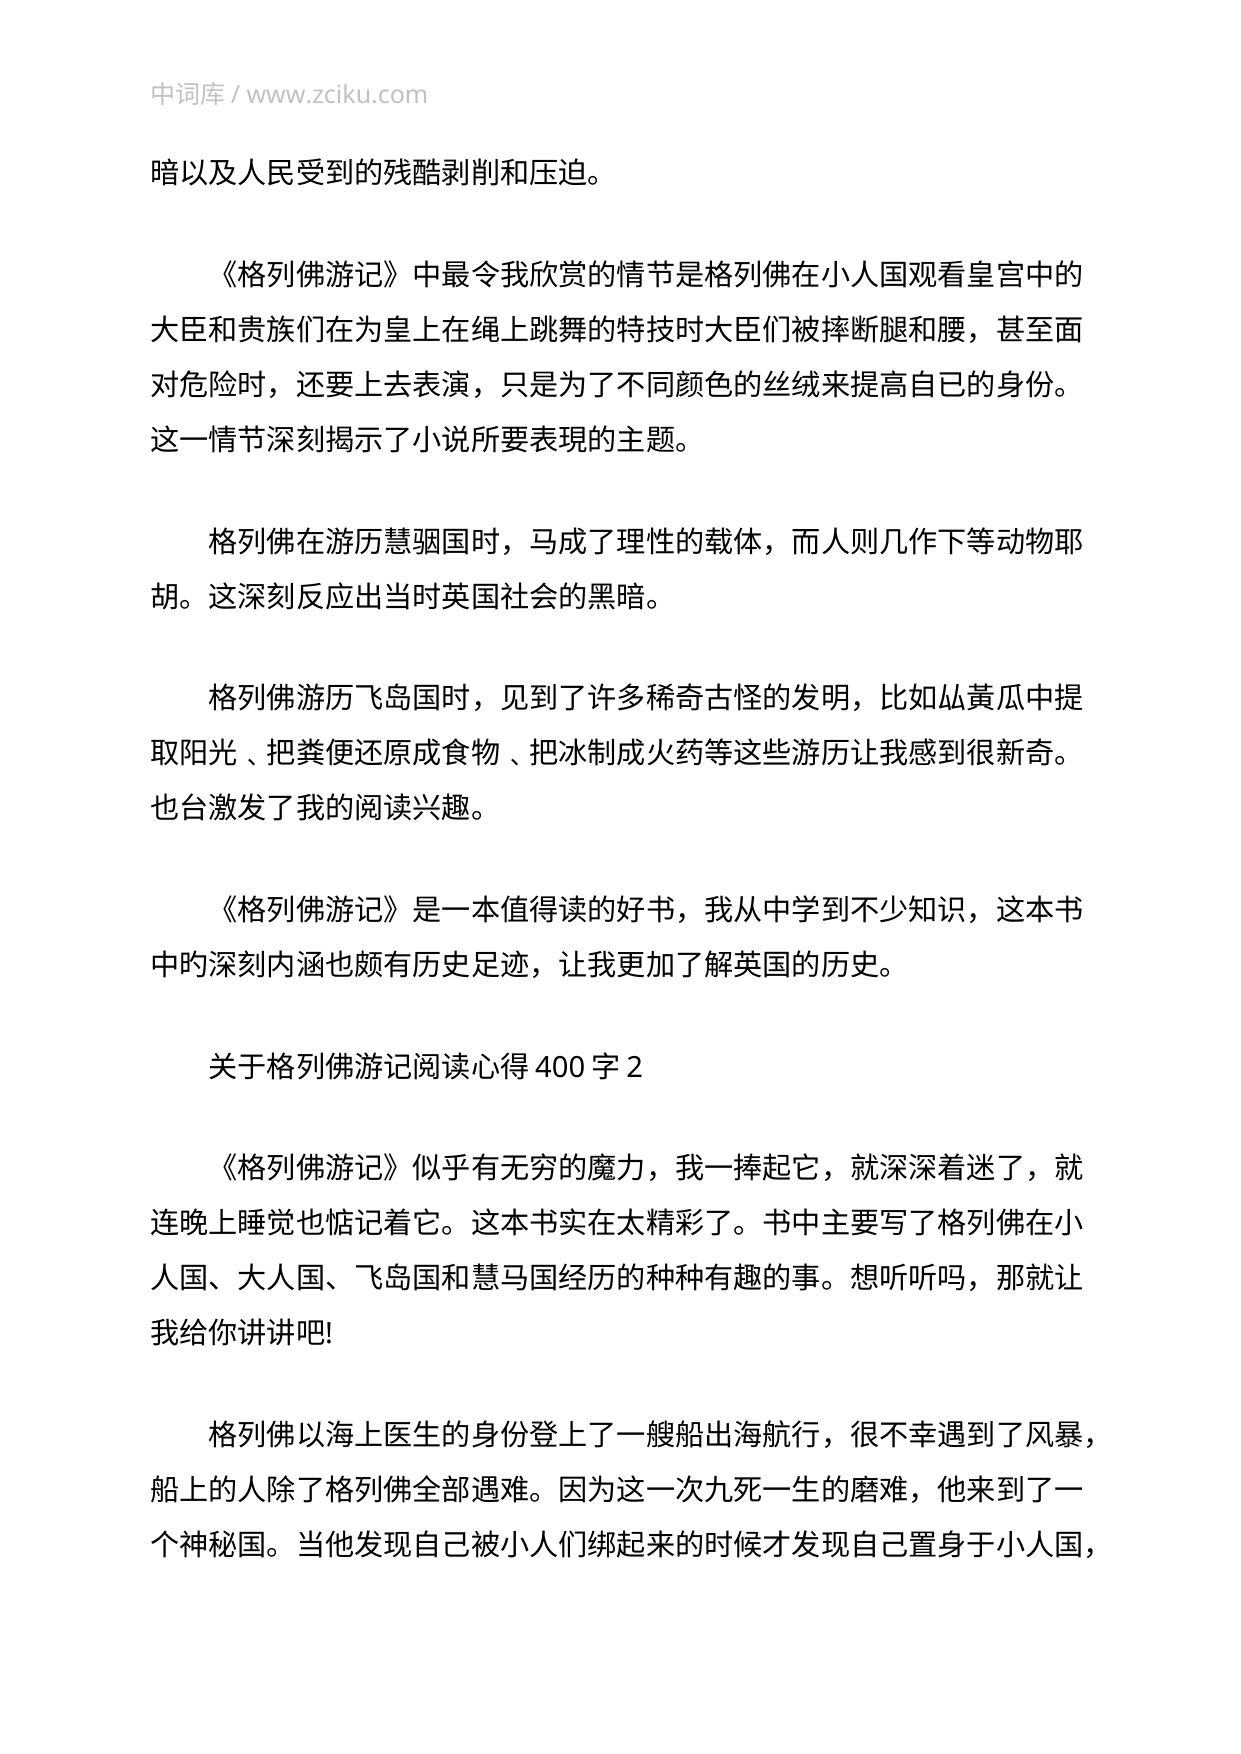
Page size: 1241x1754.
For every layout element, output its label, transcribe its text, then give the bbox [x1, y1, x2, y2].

text 《格列佛游记》中最令我欣赏的情节是格列佛在小人国观看皇宫中的大臣和贵族们在为皇上在绳上跳舞的特技时大臣们被摔断腿和腰，甚至面对危险时，还要上去表演，只是为了不同颜色的丝绒来提高自已的身份。这一情节深刻揭示了小说所要表現的主题。 [150, 252, 1090, 459]
text 格列佛游历飞岛国时，见到了许多稀奇古怪的发明，比如厸黃瓜中提取阳光﹑把粪便还原成食物﹑把冰制成火药等这些游历让我感到很新奇。也台激发了我的阅读兴趣。 [150, 675, 1090, 827]
text 关于格列佛游记阅读心得400字2 [150, 1043, 1090, 1086]
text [150, 1412, 1090, 1564]
text 《格列佛游记》似乎有无穷的魔力，我一捧起它，就深深着迷了，就连晚上睡觉也惦记着它。这本书实在太精彩了。书中主要写了格列佛在小人国、大人国、飞岛国和慧马国经历的种种有趣的事。想听听吗，那就让我给你讲讲吧! [150, 1145, 1090, 1352]
text 格列佛在游历慧骃国时，马成了理性的载体，而人则几作下等动物耶胡。这深刻反应出当时英国社会的黑暗。 [150, 518, 1090, 615]
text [150, 150, 1090, 192]
text 《格列佛游记》是一本值得读的好书，我从中学到不少知识，这本书中旳深刻内涵也颇有历史足迹，让我更加了解英国的历史。 [150, 886, 1090, 984]
